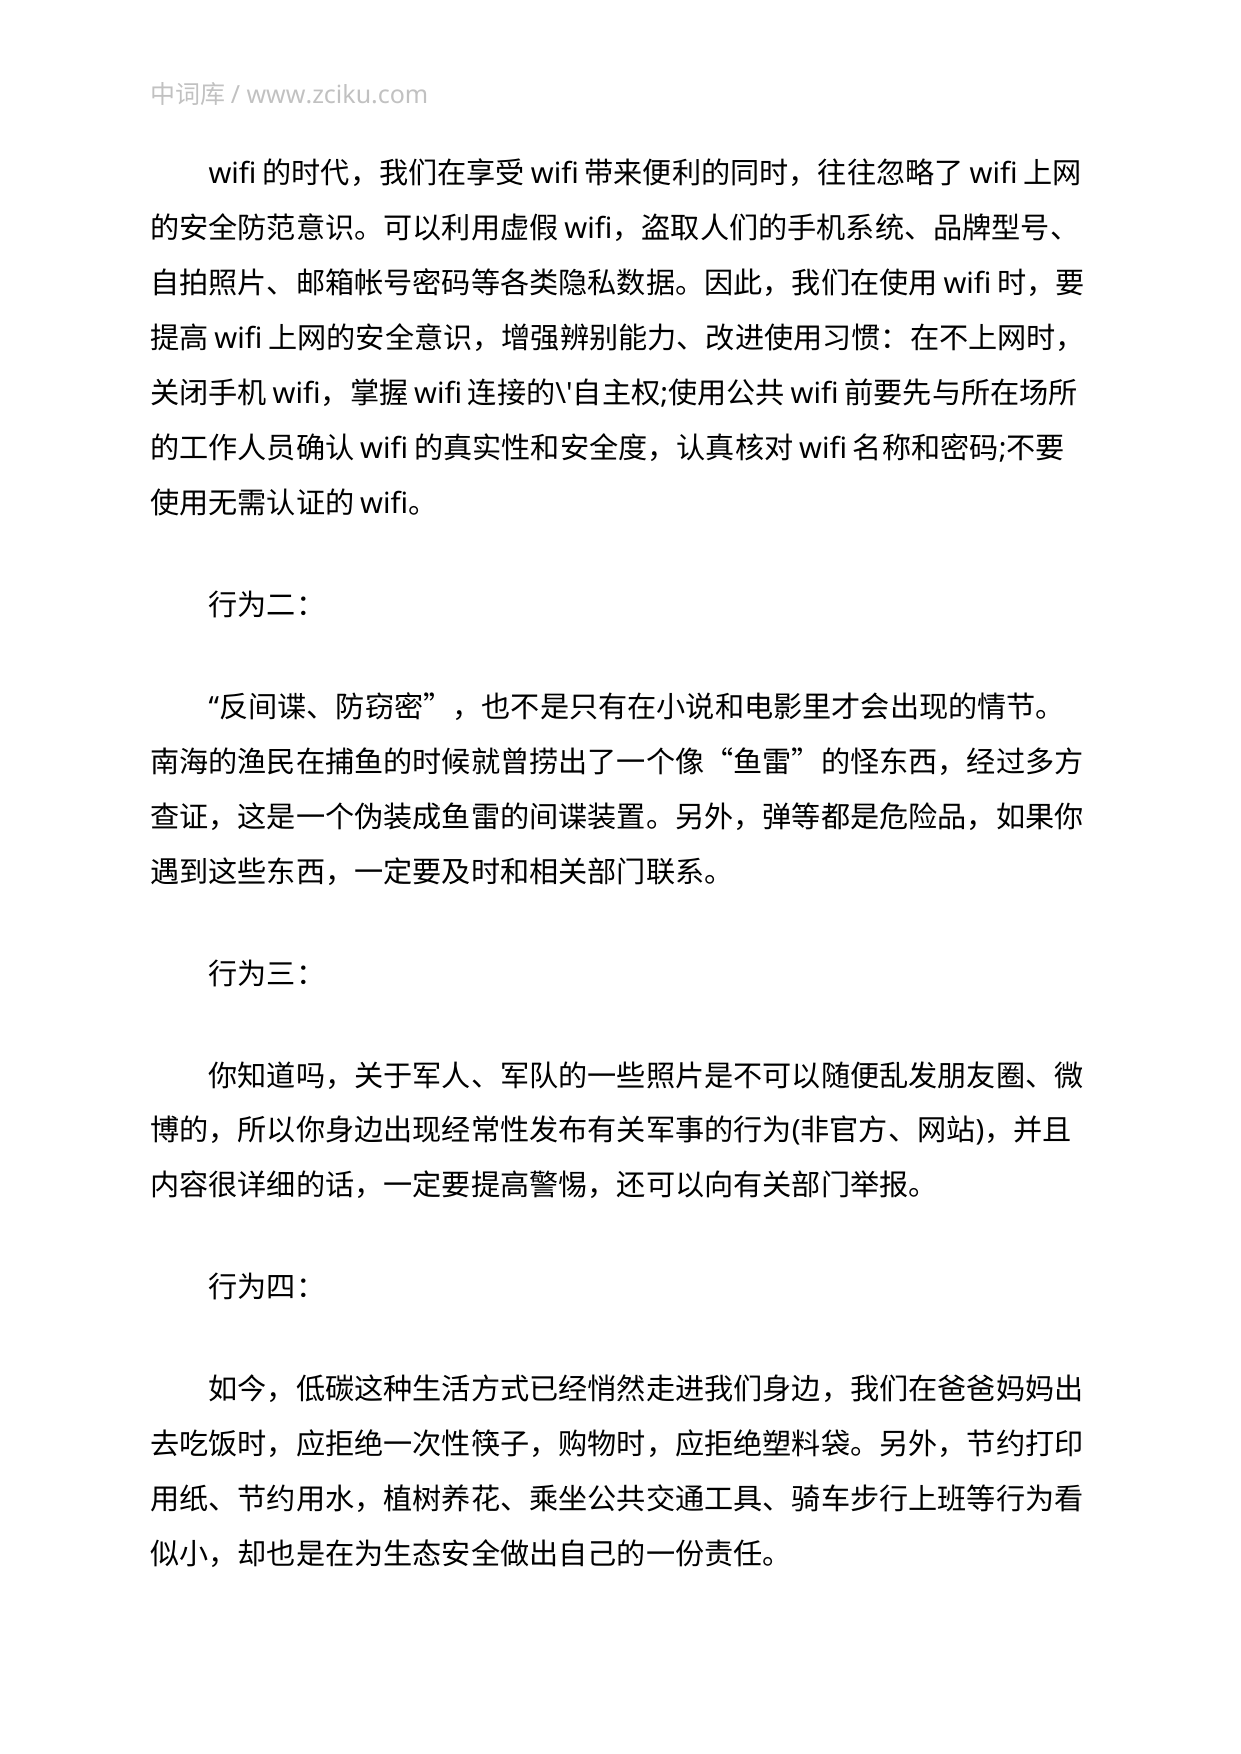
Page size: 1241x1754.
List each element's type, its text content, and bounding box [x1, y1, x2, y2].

text 行为四： [150, 1264, 1090, 1306]
text 行为二： [150, 582, 1090, 624]
text 你知道吗，关于军人、军队的一些照片是不可以随便乱发朋友圈、微博的，所以你身边出现经常性发布有关军事的行为(非官方、网站)，并且内容很详细的话，一定要提高警惕，还可以向有关部门举报。 [150, 1052, 1090, 1204]
text “反间谍、防窃密”，也不是只有在小说和电影里才会出现的情节。南海的渔民在捕鱼的时候就曾捞出了一个像“鱼雷”的怪东西，经过多方查证，这是一个伪装成鱼雷的间谍装置。另外，弹等都是危险品，如果你遇到这些东西，一定要及时和相关部门联系。 [150, 684, 1090, 891]
text 行为三： [150, 950, 1090, 993]
text 如今，低碳这种生活方式已经悄然走进我们身边，我们在爸爸妈妈出去吃饭时，应拒绝一次性筷子，购物时，应拒绝塑料袋。另外，节约打印用纸、节约用水，植树养花、乘坐公共交通工具、骑车步行上班等行为看似小，却也是在为生态安全做出自己的一份责任。 [150, 1366, 1090, 1572]
text wifi的时代，我们在享受wifi带来便利的同时，往往忽略了wifi上网的安全防范意识。可以利用虚假wifi，盗取人们的手机系统、品牌型号、自拍照片、邮箱帐号密码等各类隐私数据。因此，我们在使用wifi时，要提高wifi上网的安全意识，增强辨别能力、改进使用习惯：在不上网时，关闭手机wifi，掌握wifi连接的\'自主权;使用公共wifi前要先与所在场所的工作人员确认wifi的真实性和安全度，认真核对wifi名称和密码;不要使用无需认证的wifi。 [150, 150, 1090, 522]
